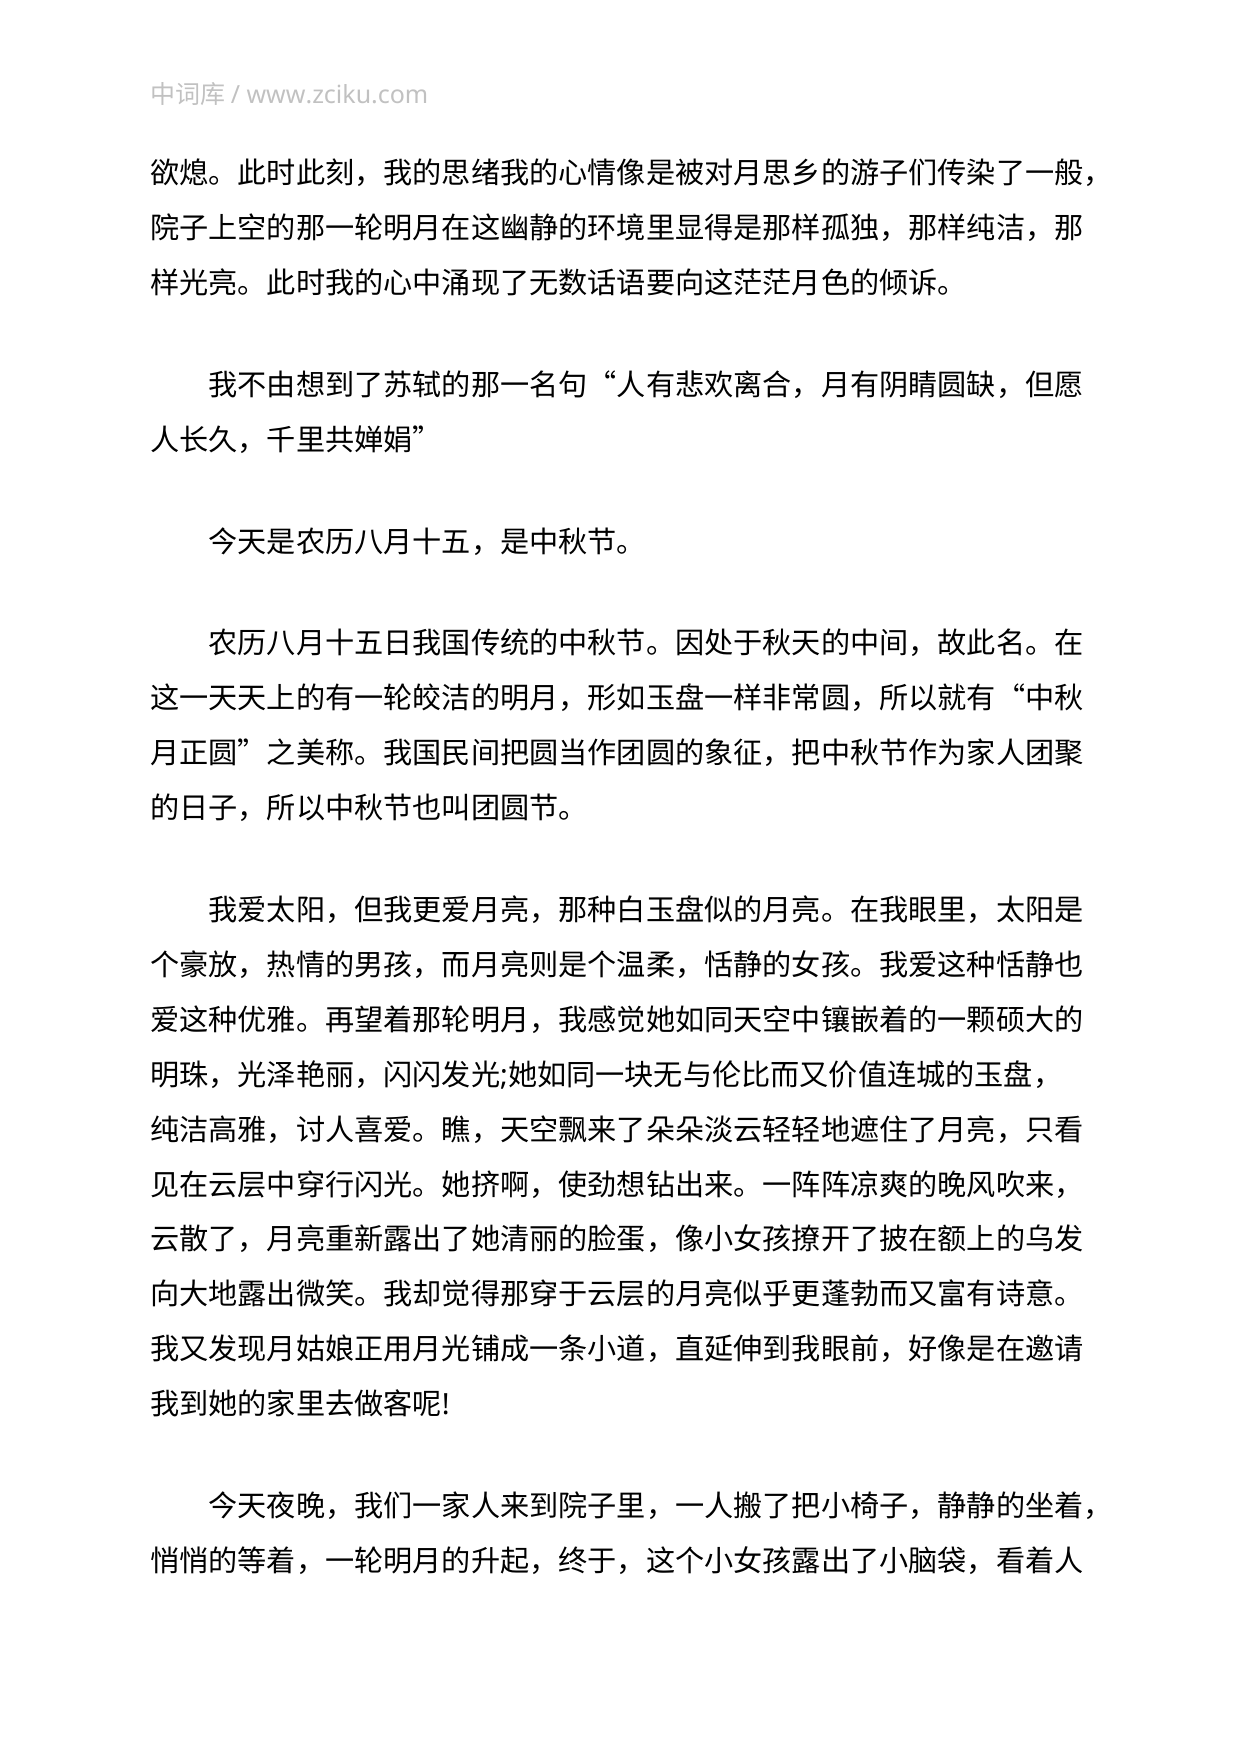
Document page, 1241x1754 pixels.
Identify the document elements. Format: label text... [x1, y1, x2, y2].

text 农历八月十五日我国传统的中秋节。因处于秋天的中间，故此名。在这一天天上的有一轮皎洁的明月，形如玉盘一样非常圆，所以就有“中秋月正圆”之美称。我国民间把圆当作团圆的象征，把中秋节作为家人团聚的日子，所以中秋节也叫团圆节。 [150, 620, 1090, 827]
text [150, 1483, 1090, 1580]
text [150, 150, 1090, 302]
text 今天是农历八月十五，是中秋节。 [150, 518, 1090, 561]
text 我不由想到了苏轼的那一名句“人有悲欢离合，月有阴睛圆缺，但愿人长久，千里共婵娟” [150, 362, 1090, 459]
text 我爱太阳，但我更爱月亮，那种白玉盘似的月亮。在我眼里，太阳是个豪放，热情的男孩，而月亮则是个温柔，恬静的女孩。我爱这种恬静也爱这种优雅。再望着那轮明月，我感觉她如同天空中镶嵌着的一颗硕大的明珠，光泽艳丽，闪闪发光;她如同一块无与伦比而又价值连城的玉盘，纯洁高雅，讨人喜爱。瞧，天空飘来了朵朵淡云轻轻地遮住了月亮，只看见在云层中穿行闪光。她挤啊，使劲想钻出来。一阵阵凉爽的晚风吹来，云散了，月亮重新露出了她清丽的脸蛋，像小女孩撩开了披在额上的乌发向大地露出微笑。我却觉得那穿于云层的月亮似乎更蓬勃而又富有诗意。我又发现月姑娘正用月光铺成一条小道，直延伸到我眼前，好像是在邀请我到她的家里去做客呢! [150, 886, 1090, 1423]
